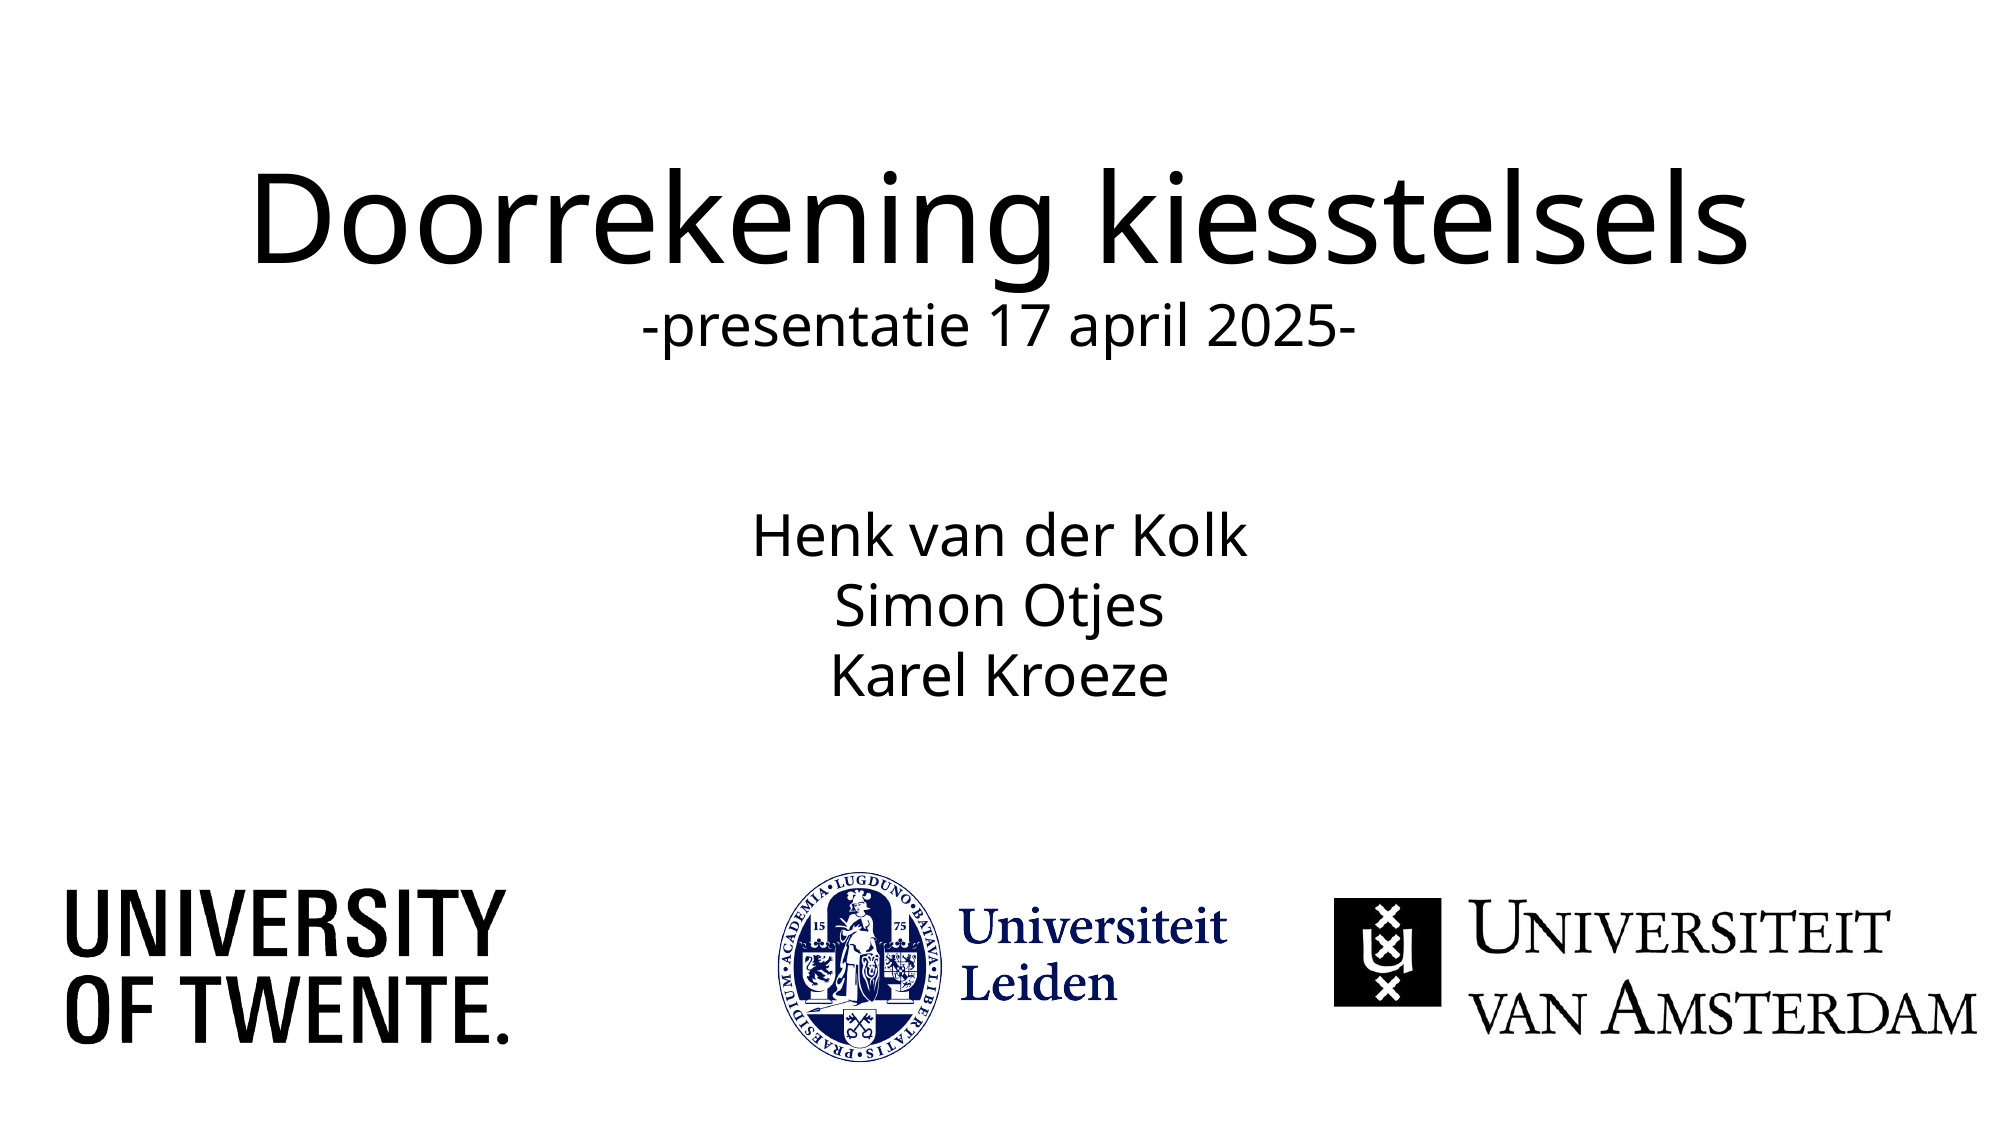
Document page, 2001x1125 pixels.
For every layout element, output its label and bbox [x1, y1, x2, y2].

picture [713, 808, 1286, 1125]
picture [0, 822, 572, 1110]
picture [1334, 898, 1978, 1036]
